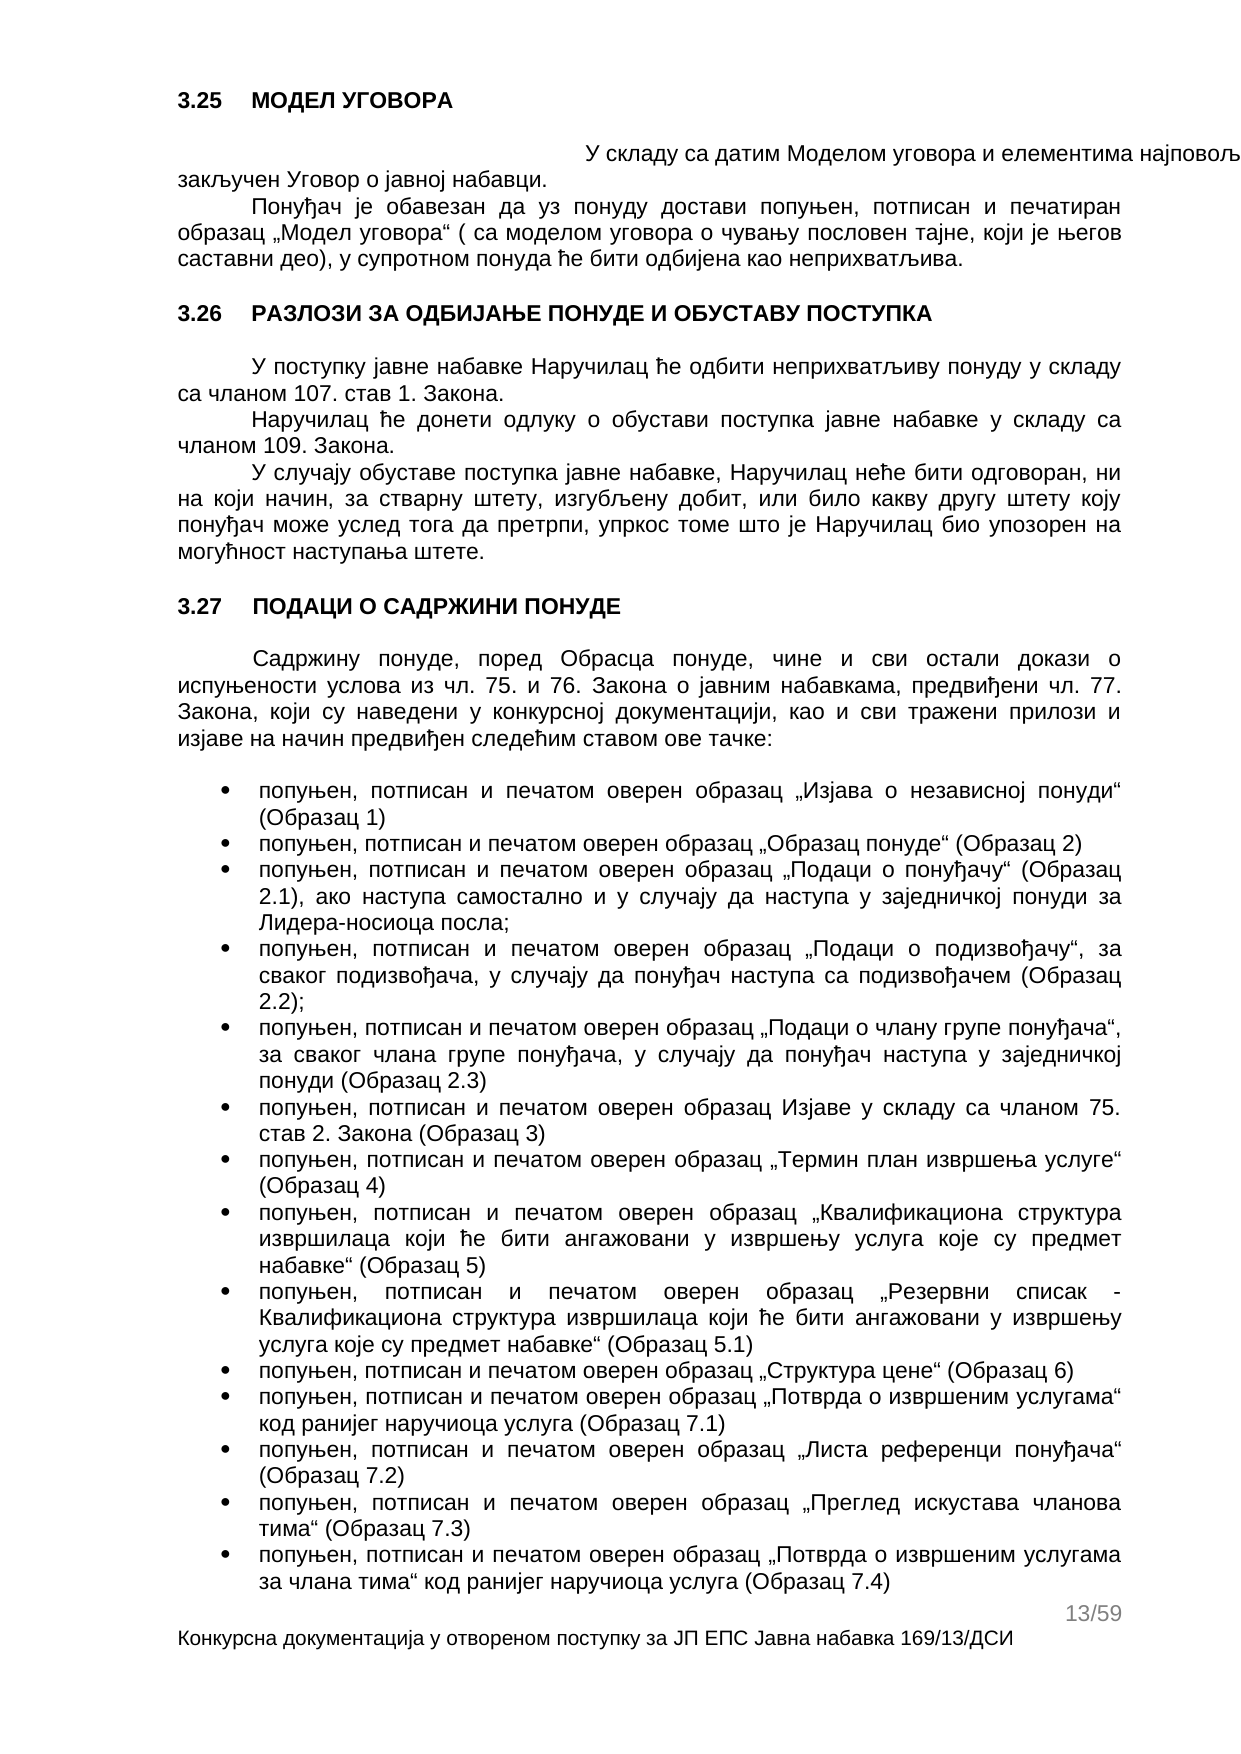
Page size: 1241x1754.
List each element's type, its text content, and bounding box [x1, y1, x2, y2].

subtitle 3.27 ПОДАЦИ О САДРЖИНИ ПОНУДЕ [177, 593, 1122, 619]
list попуњен, потписан и печатом оверен образац „Подаци о подизвођачу“, за сваког подизвођача, у случају да понуђач наступа са подизвођачем (Образац 2.2); [221, 935, 1122, 1014]
list попуњен, потписан и печатом оверен образац „Образац понуде“ (Образац 2) [221, 830, 1122, 856]
text У складу са датим Моделом уговора и елементима најповољније понуде биће закључен Уговор о јавној набавци. [177, 140, 1122, 193]
text Понуђач је обавезан да уз понуду достави попуњен, потписан и печатиран образац „Модел уговора“ ( са моделом уговора о чувању пословен тајне, који је његов саставни део), у супротном понуда ће бити одбијена као неприхватљива. [177, 193, 1122, 272]
list попуњен, потписан и печатом оверен образац „Подаци о члану групе понуђача“, за сваког члана групе понуђача, у случају да понуђач наступа у заједничкој понуди (Образац 2.3) [221, 1014, 1122, 1093]
subtitle 3.25 МОДЕЛ УГОВОРА [177, 87, 1122, 113]
list попуњен, потписан и печатом оверен образац „Подаци о понуђачу“ (Образац 2.1), ако наступа самостално и у случају да наступа у заједничкој понуди за Лидера-носиоца посла; [221, 856, 1122, 935]
text Садржину понуде, поред Обрасца понуде, чине и сви остали докази о испуњености услова из чл. 75. и 76. Закона о јавним набавкама, предвиђени чл. 77. Закона, који су наведени у конкурсној документацији, као и сви тражени прилози и изјаве на начин предвиђен следећим ставом ове тачке: [177, 645, 1122, 751]
text У поступку јавне набавке Наручилац ће одбити неприхватљиву понуду у складу са чланом 107. став 1. Закона. [177, 353, 1122, 406]
list попуњен, потписан и печатом оверен образац „Потврда о извршеним услугама“ код ранијег наручиоца услуга (Образац 7.1) [221, 1383, 1122, 1436]
subtitle 3.26 РАЗЛОЗИ ЗА ОДБИЈАЊЕ ПОНУДЕ И ОБУСТАВУ ПОСТУПКА [177, 300, 1122, 327]
list попуњен, потписан и печатом оверен образац „Термин план извршења услуге“ (Образац 4) [221, 1146, 1122, 1199]
list попуњен, потписан и печатом оверен образац „Структура цене“ (Образац 6) [221, 1357, 1122, 1383]
list попуњен, потписан и печатом оверен образац Изјаве у складу са чланом 75. став 2. Закона (Образац 3) [221, 1093, 1122, 1146]
list попуњен, потписан и печатом оверен образац „Потврда о извршеним услугама за члана тима“ код ранијег наручиоца услуга (Образац 7.4) [221, 1541, 1122, 1594]
list попуњен, потписан и печатом оверен образац „Изјава о независној понуди“ (Образац 1) [221, 777, 1122, 830]
list попуњен, потписан и печатом оверен образац „Преглед искустава чланова тима“ (Образац 7.3) [221, 1489, 1122, 1541]
list попуњен, потписан и печатом оверен образац „Резервни списак -Квалификациона структура извршилаца који ће бити ангажовани у извршењу услуга које су предмет набавке“ (Образац 5.1) [221, 1278, 1122, 1357]
text У случају обуставе поступка јавне набавке, Наручилац неће бити одговоран, ни на који начин, за стварну штету, изгубљену добит, или било какву другу штету коју понуђач може услед тога да претрпи, упркос томе што је Наручилац био упозорен на могућност наступања штете. [177, 458, 1122, 564]
text Наручилац ће донети одлуку о обустави поступка јавне набавке у складу са чланом 109. Закона. [177, 406, 1122, 458]
list попуњен, потписан и печатом оверен образац „Листа референци понуђача“ (Образац 7.2) [221, 1436, 1122, 1489]
list попуњен, потписан и печатом оверен образац „Квалификациона структура извршилаца који ће бити ангажовани у извршењу услуга које су предмет набавке“ (Образац 5) [221, 1199, 1122, 1278]
